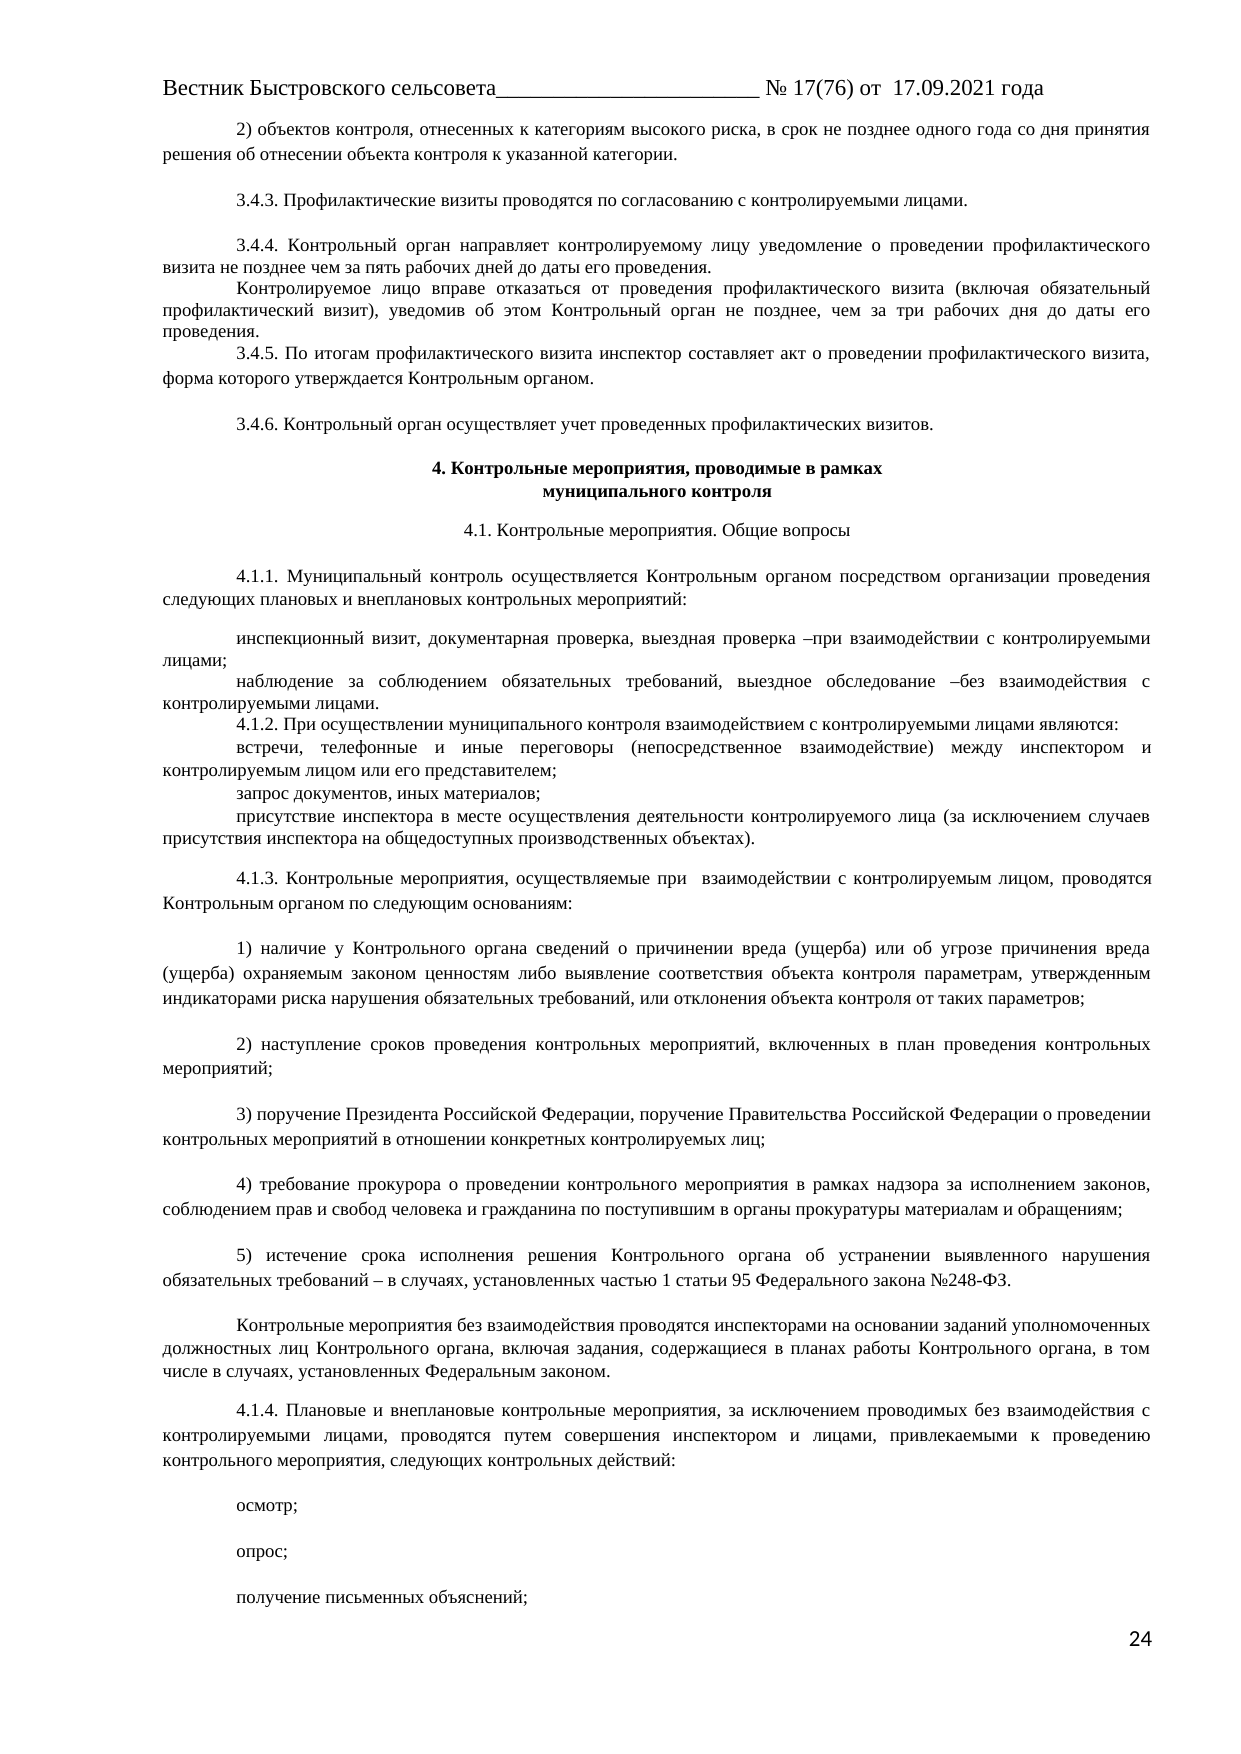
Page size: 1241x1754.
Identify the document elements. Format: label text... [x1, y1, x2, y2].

text Контролируемое лицо вправе отказаться от проведения профилактического визита (включая обязательный профилактический визит), уведомив об этом Контрольный орган не позднее, чем за три рабочих дня до даты его проведения. [162, 277, 1152, 342]
text 3.4.3. Профилактические визиты проводятся по согласованию с контролируемыми лицами. [162, 188, 1152, 210]
text 4.1.3. Контрольные мероприятия, осуществляемые при взаимодействии с контролируемым лицом, проводятся Контрольным органом по следующим основаниям: [162, 867, 1152, 913]
list Контрольные мероприятия без взаимодействия проводятся инспекторами на основании заданий уполномоченных должностных лиц Контрольного органа, включая задания, содержащиеся в планах работы Контрольного органа, в том числе в случаях, установленных Федеральным законом. [162, 1314, 1152, 1381]
text 5) истечение срока исполнения решения Контрольного органа об устранении выявленного нарушения обязательных требований – в случаях, установленных частью 1 статьи 95 Федерального закона №248-ФЗ. [162, 1244, 1152, 1290]
text 3.4.6. Контрольный орган осуществляет учет проведенных профилактических визитов. [162, 412, 1152, 434]
list 4. Контрольные мероприятия, проводимые в рамках [162, 457, 1152, 478]
list запрос документов, иных материалов; [162, 782, 1152, 803]
list присутствие инспектора в месте осуществления деятельности контролируемого лица (за исключением случаев присутствия инспектора на общедоступных производственных объектах). [162, 804, 1152, 849]
text 1) наличие у Контрольного органа сведений о причинении вреда (ущерба) или об угрозе причинения вреда (ущерба) охраняемым законом ценностям либо выявление соответствия объекта контроля параметрам, утвержденным индикаторами риска нарушения обязательных требований, или отклонения объекта контроля от таких параметров; [162, 937, 1152, 1008]
text опрос; [162, 1540, 1152, 1562]
list 4.1.2. При осуществлении муниципального контроля взаимодействием с контролируемыми лицами являются: [162, 713, 1152, 735]
list 4.1.1. Муниципальный контроль осуществляется Контрольным органом посредством организации проведения следующих плановых и внеплановых контрольных мероприятий: [162, 565, 1152, 609]
text наблюдение за соблюдением обязательных требований, выездное обследование –без взаимодействия с контролируемыми лицами. [162, 670, 1152, 713]
text осмотр; [162, 1494, 1152, 1516]
text получение письменных объяснений; [162, 1586, 1152, 1607]
text 4.1. Контрольные мероприятия. Общие вопросы [162, 519, 1152, 541]
list муниципального контроля [162, 479, 1152, 501]
text 3) поручение Президента Российской Федерации, поручение Правительства Российской Федерации о проведении контрольных мероприятий в отношении конкретных контролируемых лиц; [162, 1103, 1152, 1149]
text 2) наступление сроков проведения контрольных мероприятий, включенных в план проведения контрольных мероприятий; [162, 1032, 1152, 1079]
list встречи, телефонные и иные переговоры (непосредственное взаимодействие) между инспектором и контролируемым лицом или его представителем; [162, 736, 1152, 780]
text 4.1.4. Плановые и внеплановые контрольные мероприятия, за исключением проводимых без взаимодействия с контролируемыми лицами, проводятся путем совершения инспектором и лицами, привлекаемыми к проведению контрольного мероприятия, следующих контрольных действий: [162, 1399, 1152, 1470]
text 2) объектов контроля, отнесенных к категориям высокого риска, в срок не позднее одного года со дня принятия решения об отнесении объекта контроля к указанной категории. [162, 118, 1152, 164]
text 3.4.4. Контрольный орган направляет контролируемому лицу уведомление о проведении профилактического визита не позднее чем за пять рабочих дней до даты его проведения. [162, 234, 1152, 277]
text 3.4.5. По итогам профилактического визита инспектор составляет акт о проведении профилактического визита, форма которого утверждается Контрольным органом. [162, 342, 1152, 388]
text 4) требование прокурора о проведении контрольного мероприятия в рамках надзора за исполнением законов, соблюдением прав и свобод человека и гражданина по поступившим в органы прокуратуры материалам и обращениям; [162, 1173, 1152, 1219]
text инспекционный визит, документарная проверка, выездная проверка –при взаимодействии с контролируемыми лицами; [162, 627, 1152, 670]
